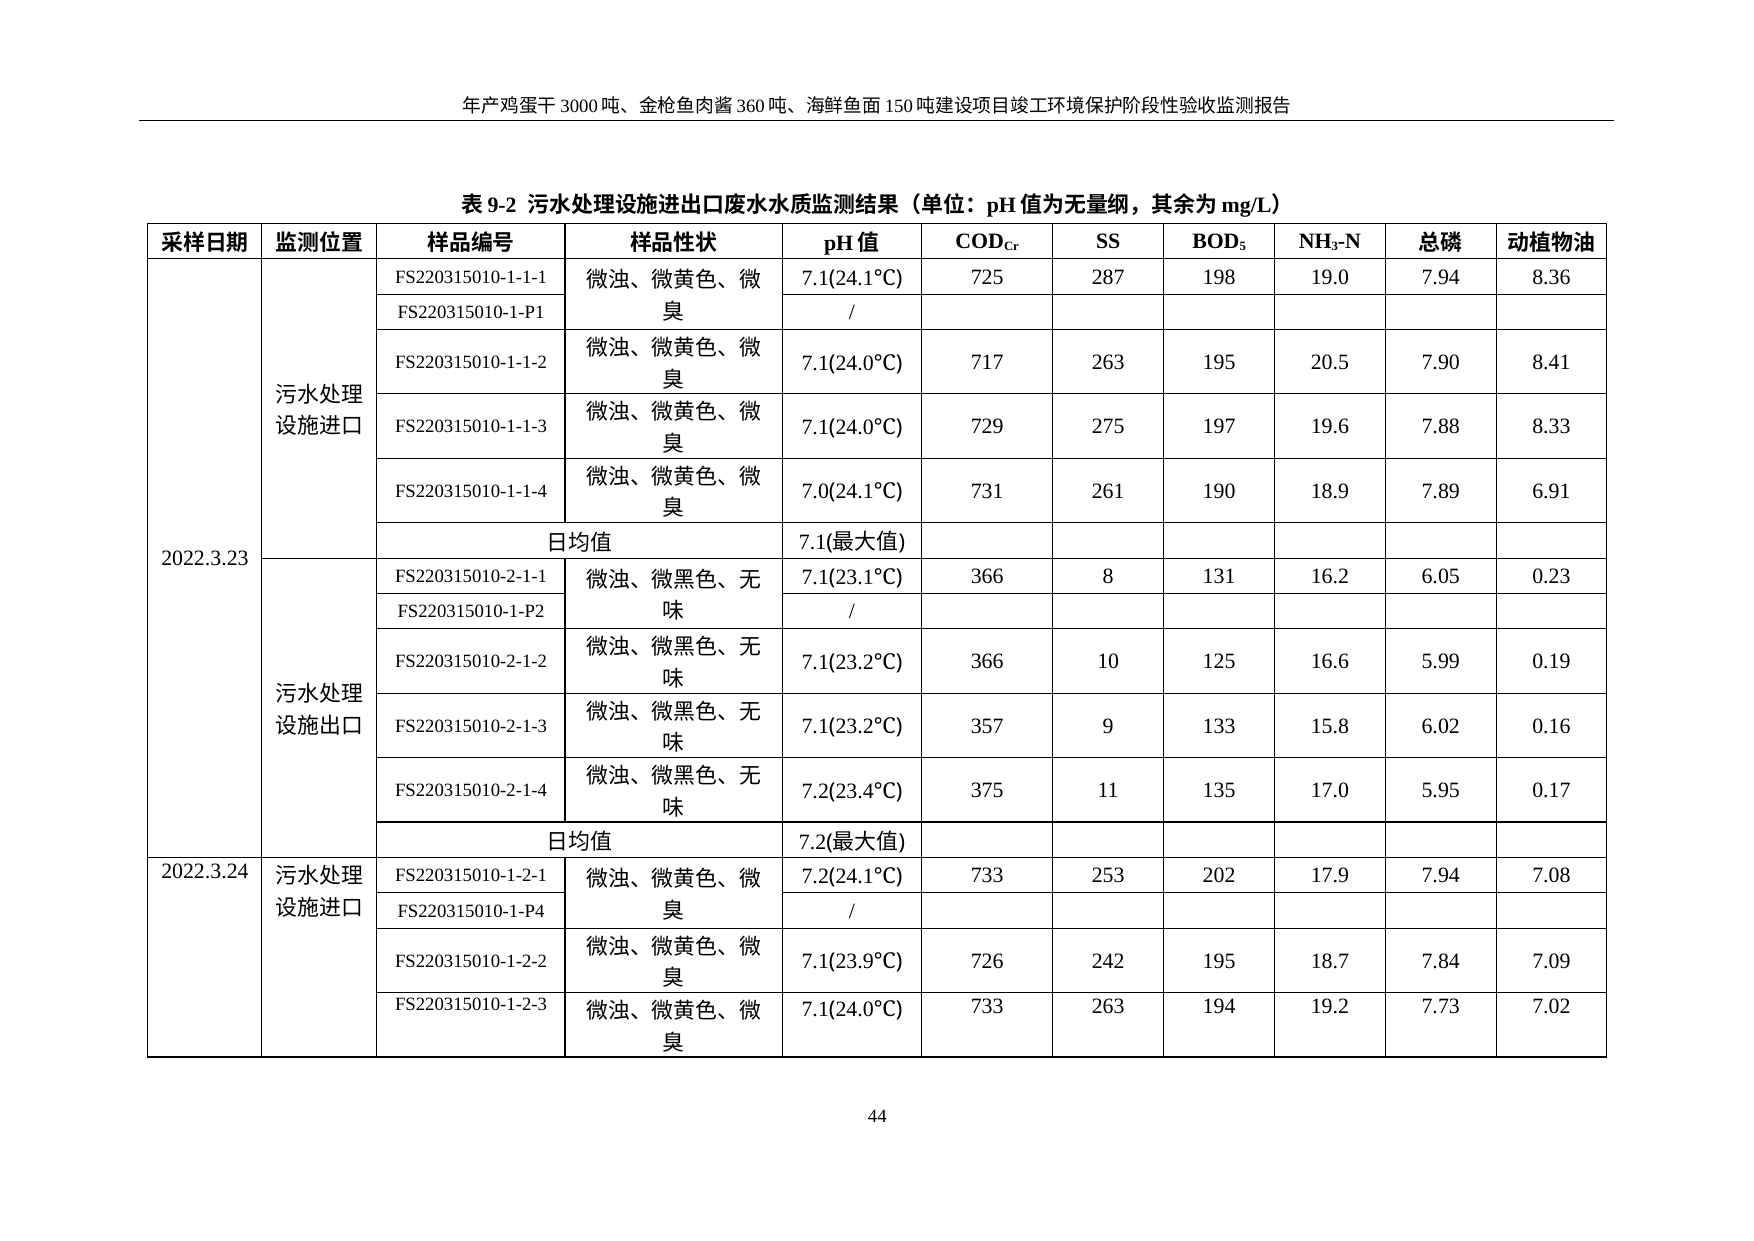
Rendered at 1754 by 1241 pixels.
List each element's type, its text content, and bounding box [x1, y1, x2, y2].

table_cell FS220315010-1-2-1 [377, 858, 564, 892]
table_cell 微浊、微黑色、无味 [566, 559, 782, 628]
table_cell [1497, 523, 1606, 557]
table_cell 7.1(24.0℃) [783, 330, 921, 393]
table_cell 8.41 [1497, 330, 1606, 393]
table_cell 375 [922, 758, 1052, 821]
table_header NH3-N [1275, 224, 1385, 258]
table_cell FS220315010-1-1-4 [377, 459, 564, 522]
table_cell [1053, 594, 1163, 628]
table_cell 6.05 [1386, 559, 1496, 593]
table_cell [1053, 295, 1163, 329]
table_cell 7.1(24.0℃) [783, 394, 921, 458]
table_cell 18.7 [1275, 929, 1385, 992]
table_cell / [783, 594, 921, 628]
table_header SS [1053, 224, 1163, 258]
table_cell 微浊、微黄色、微臭 [566, 993, 782, 1056]
table_cell [1497, 823, 1606, 857]
table_cell 7.1(23.9℃) [783, 929, 921, 992]
table_cell 微浊、微黑色、无味 [566, 629, 782, 693]
table_cell 11 [1053, 758, 1163, 821]
table_cell 0.19 [1497, 629, 1606, 693]
table_cell FS220315010-1-P2 [377, 594, 564, 628]
table_cell [1275, 823, 1385, 857]
table_cell 202 [1164, 858, 1274, 892]
table_cell / [783, 893, 921, 928]
table_cell [922, 523, 1052, 557]
table_cell 733 [922, 993, 1052, 1056]
table_cell FS220315010-1-1-1 [377, 259, 564, 293]
table_cell 8 [1053, 559, 1163, 593]
table_cell 7.1(23.1℃) [783, 559, 921, 593]
table_cell 195 [1164, 929, 1274, 992]
table_cell 731 [922, 459, 1052, 522]
table_cell 5.99 [1386, 629, 1496, 693]
table_cell 287 [1053, 259, 1163, 293]
table_cell [1386, 295, 1496, 329]
table_cell 729 [922, 394, 1052, 458]
table_cell 717 [922, 330, 1052, 393]
table_cell 9 [1053, 694, 1163, 757]
table_cell 7.89 [1386, 459, 1496, 522]
table_cell [1164, 594, 1274, 628]
table_cell 263 [1053, 993, 1163, 1056]
table_cell 357 [922, 694, 1052, 757]
table_cell [1386, 823, 1496, 857]
table_cell 污水处理设施进口 [262, 259, 376, 557]
table_cell FS220315010-2-1-2 [377, 629, 564, 693]
table_cell 16.6 [1275, 629, 1385, 693]
table_cell 16.2 [1275, 559, 1385, 593]
table_cell 6.02 [1386, 694, 1496, 757]
table_cell 0.17 [1497, 758, 1606, 821]
table_cell FS220315010-1-1-2 [377, 330, 564, 393]
table_cell 7.1(24.0℃) [783, 993, 921, 1056]
table_cell FS220315010-1-2-3 [377, 993, 564, 1056]
table_cell / [783, 295, 921, 329]
table_cell [1275, 594, 1385, 628]
table_cell [1497, 594, 1606, 628]
table_cell 7.88 [1386, 394, 1496, 458]
table_cell [1164, 295, 1274, 329]
table_cell 7.94 [1386, 259, 1496, 293]
table_cell FS220315010-2-1-4 [377, 758, 564, 821]
table_cell 7.1(24.1℃) [783, 259, 921, 293]
table_cell 135 [1164, 758, 1274, 821]
table_cell 微浊、微黄色、微臭 [566, 259, 782, 329]
table_cell [1275, 893, 1385, 928]
table_cell 733 [922, 858, 1052, 892]
table_cell 7.09 [1497, 929, 1606, 992]
table_header BOD5 [1164, 224, 1274, 258]
table_cell 微浊、微黄色、微臭 [566, 459, 782, 522]
table_cell 7.73 [1386, 993, 1496, 1056]
table_cell 20.5 [1275, 330, 1385, 393]
table_header pH值 [783, 224, 921, 258]
table_cell 6.91 [1497, 459, 1606, 522]
table_cell 131 [1164, 559, 1274, 593]
table_cell 8.33 [1497, 394, 1606, 458]
table_cell FS220315010-1-P4 [377, 893, 564, 928]
table_cell 2022.3.23 [148, 259, 261, 857]
table_cell 17.9 [1275, 858, 1385, 892]
table_cell 日均值 [377, 823, 782, 857]
text 表9-2 污水处理设施进出口废水水质监测结果（单位：pH值为无量纲，其余为mg/L） [148, 185, 1606, 219]
table_cell 19.6 [1275, 394, 1385, 458]
table_cell [1386, 893, 1496, 928]
table_cell [1053, 523, 1163, 557]
table_cell [922, 893, 1052, 928]
table_cell 0.16 [1497, 694, 1606, 757]
table_cell FS220315010-2-1-3 [377, 694, 564, 757]
table_cell [922, 594, 1052, 628]
table_cell 7.0(24.1℃) [783, 459, 921, 522]
table_cell 7.1(23.2℃) [783, 694, 921, 757]
table_cell 8.36 [1497, 259, 1606, 293]
table_cell 190 [1164, 459, 1274, 522]
table_cell 253 [1053, 858, 1163, 892]
table_cell 726 [922, 929, 1052, 992]
table_header 总磷 [1386, 224, 1496, 258]
table_cell 19.0 [1275, 259, 1385, 293]
table_cell 5.95 [1386, 758, 1496, 821]
table_cell 7.84 [1386, 929, 1496, 992]
table_cell 197 [1164, 394, 1274, 458]
table_header 动植物油 [1497, 224, 1606, 258]
table_cell FS220315010-1-1-3 [377, 394, 564, 458]
table_cell 微浊、微黑色、无味 [566, 694, 782, 757]
table_cell 7.02 [1497, 993, 1606, 1056]
table_cell 微浊、微黄色、微臭 [566, 330, 782, 393]
table_cell 微浊、微黄色、微臭 [566, 394, 782, 458]
table_cell [922, 295, 1052, 329]
table_cell FS220315010-1-2-2 [377, 929, 564, 992]
table_cell 7.08 [1497, 858, 1606, 892]
table_cell [1164, 823, 1274, 857]
table_cell 7.94 [1386, 858, 1496, 892]
table_cell 242 [1053, 929, 1163, 992]
table_cell 微浊、微黄色、微臭 [566, 858, 782, 928]
table_cell 198 [1164, 259, 1274, 293]
table_cell 2022.3.24 [148, 858, 261, 1056]
table_cell [1386, 523, 1496, 557]
table_cell 18.9 [1275, 459, 1385, 522]
table_cell 125 [1164, 629, 1274, 693]
table_cell [1497, 295, 1606, 329]
table_cell 7.2(24.1℃) [783, 858, 921, 892]
table_cell 263 [1053, 330, 1163, 393]
table_cell 366 [922, 559, 1052, 593]
table_cell [1053, 823, 1163, 857]
table_cell [1275, 295, 1385, 329]
table_cell 污水处理设施出口 [262, 559, 376, 857]
table_cell 7.2(23.4℃) [783, 758, 921, 821]
table_cell 7.2(最大值) [783, 823, 921, 857]
table_cell 195 [1164, 330, 1274, 393]
table_cell [1053, 893, 1163, 928]
table_cell 15.8 [1275, 694, 1385, 757]
table_cell [1164, 523, 1274, 557]
table_header 监测位置 [262, 224, 376, 258]
table_cell 污水处理设施进口 [262, 858, 376, 1056]
table_header 采样日期 [148, 224, 261, 258]
table_cell 10 [1053, 629, 1163, 693]
table_cell 275 [1053, 394, 1163, 458]
table_cell 7.1(最大值) [783, 523, 921, 557]
table_header 样品编号 [377, 224, 564, 258]
table_cell [1275, 523, 1385, 557]
table_cell 133 [1164, 694, 1274, 757]
table_cell 微浊、微黑色、无味 [566, 758, 782, 821]
table_cell 7.90 [1386, 330, 1496, 393]
table_cell 微浊、微黄色、微臭 [566, 929, 782, 992]
table_cell 7.1(23.2℃) [783, 629, 921, 693]
table_cell 725 [922, 259, 1052, 293]
table_cell [922, 823, 1052, 857]
table_cell [1164, 893, 1274, 928]
table_cell [1386, 594, 1496, 628]
table_header CODCr [922, 224, 1052, 258]
table_cell 17.0 [1275, 758, 1385, 821]
table_cell [1497, 893, 1606, 928]
table_header 样品性状 [566, 224, 782, 258]
table_cell 日均值 [377, 523, 782, 557]
table_cell 261 [1053, 459, 1163, 522]
table_cell 19.2 [1275, 993, 1385, 1056]
table_cell FS220315010-2-1-1 [377, 559, 564, 593]
table_cell FS220315010-1-P1 [377, 295, 564, 329]
table_cell 194 [1164, 993, 1274, 1056]
table_cell 366 [922, 629, 1052, 693]
table_cell 0.23 [1497, 559, 1606, 593]
